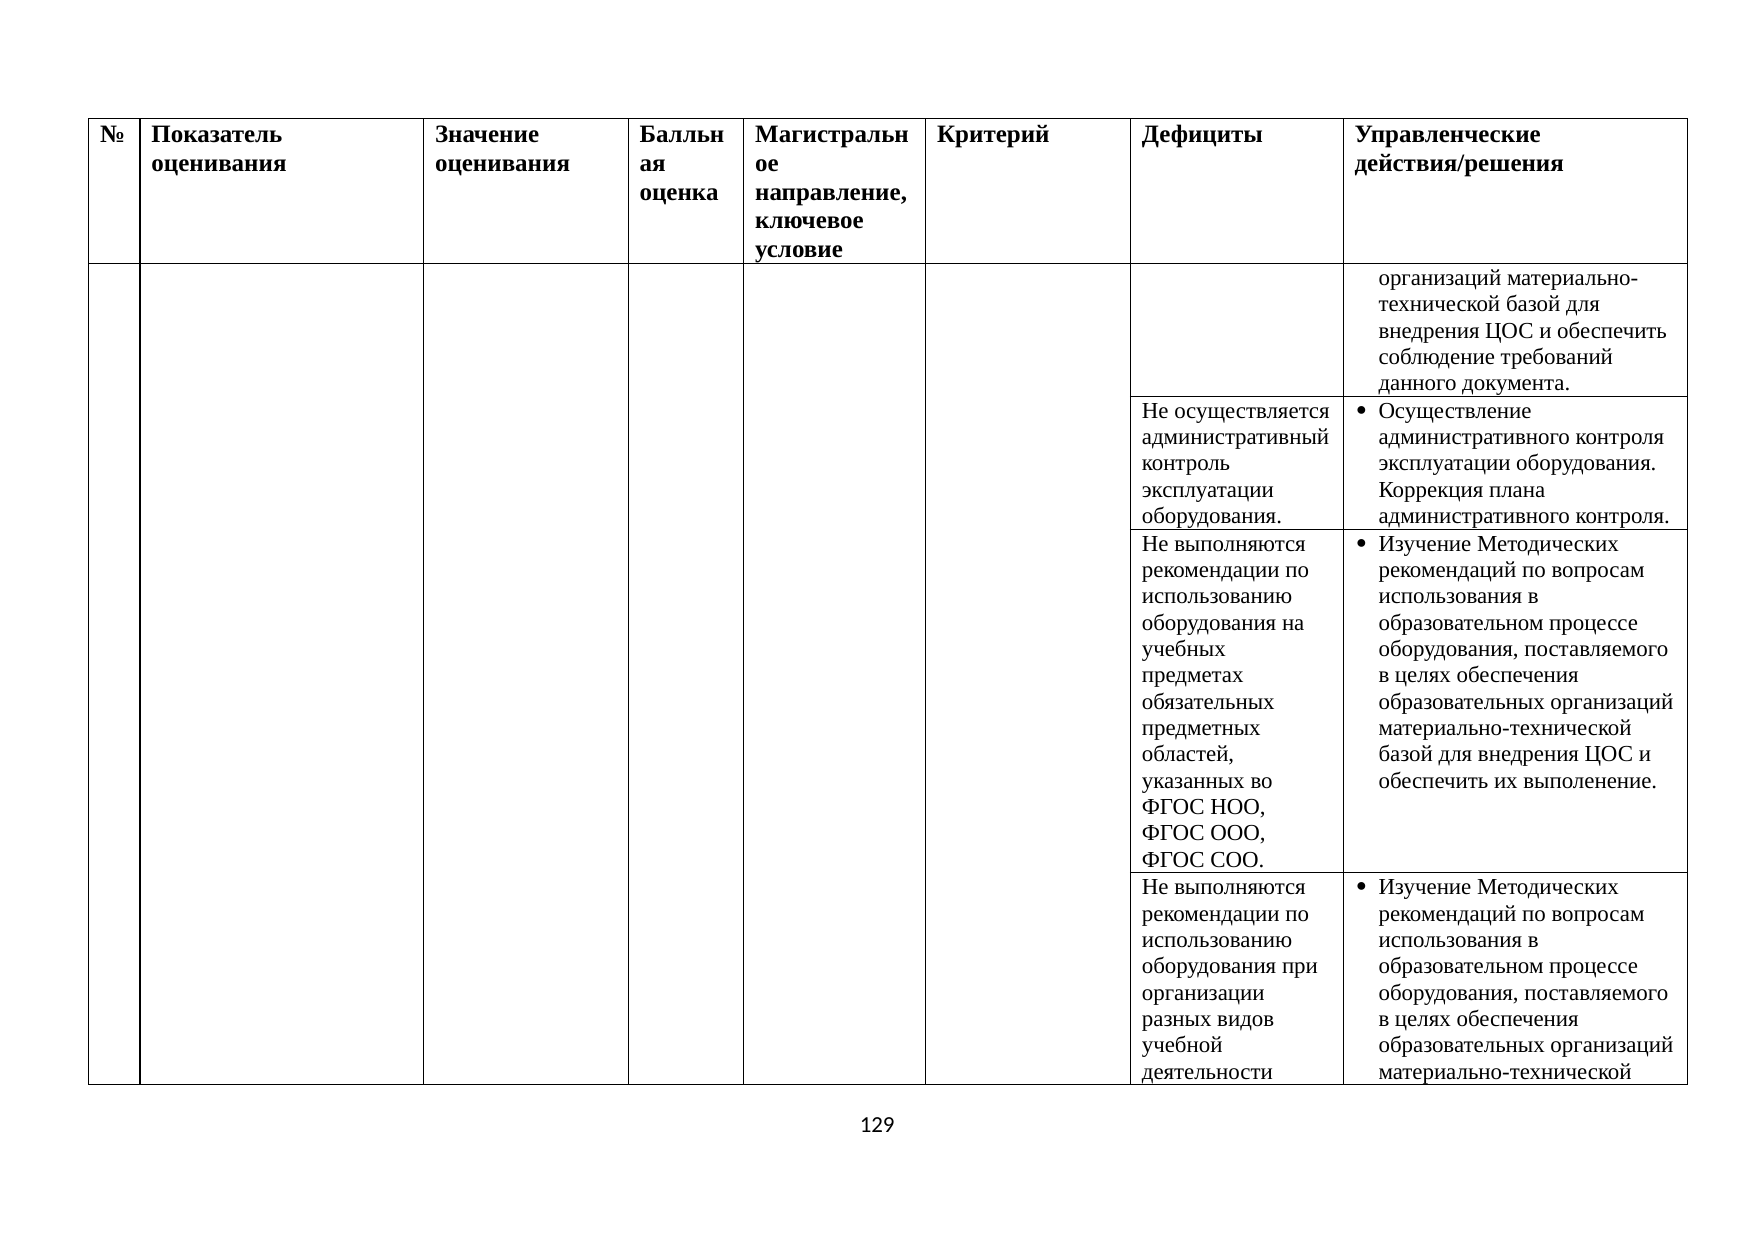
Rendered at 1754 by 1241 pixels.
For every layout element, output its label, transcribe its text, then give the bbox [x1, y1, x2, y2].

table_header Магистральное направление, ключевое условие [744, 119, 925, 263]
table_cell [1344, 873, 1687, 1084]
table_header Критерий [926, 119, 1130, 263]
table_header Управленческие действия/решения [1344, 119, 1687, 263]
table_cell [1344, 264, 1687, 396]
table_cell Не выполняются рекомендации по использованию оборудования на учебных предметах обязательных предметных областей, указанных во ФГОС НОО, ФГОС ООО, ФГОС СОО. [1131, 530, 1343, 872]
table_cell Осуществление административного контроля эксплуатации оборудования. Коррекция плана административного контроля. [1344, 397, 1687, 528]
table_header № [89, 119, 139, 263]
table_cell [1131, 873, 1343, 1084]
table_cell Не осуществляется административный контроль эксплуатации оборудования. [1131, 397, 1343, 528]
table_header Балльная оценка [629, 119, 743, 263]
table_header Значение оценивания [424, 119, 628, 263]
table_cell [1131, 264, 1343, 396]
table_header Показатель оценивания [141, 119, 423, 263]
table_header Дефициты [1131, 119, 1343, 263]
